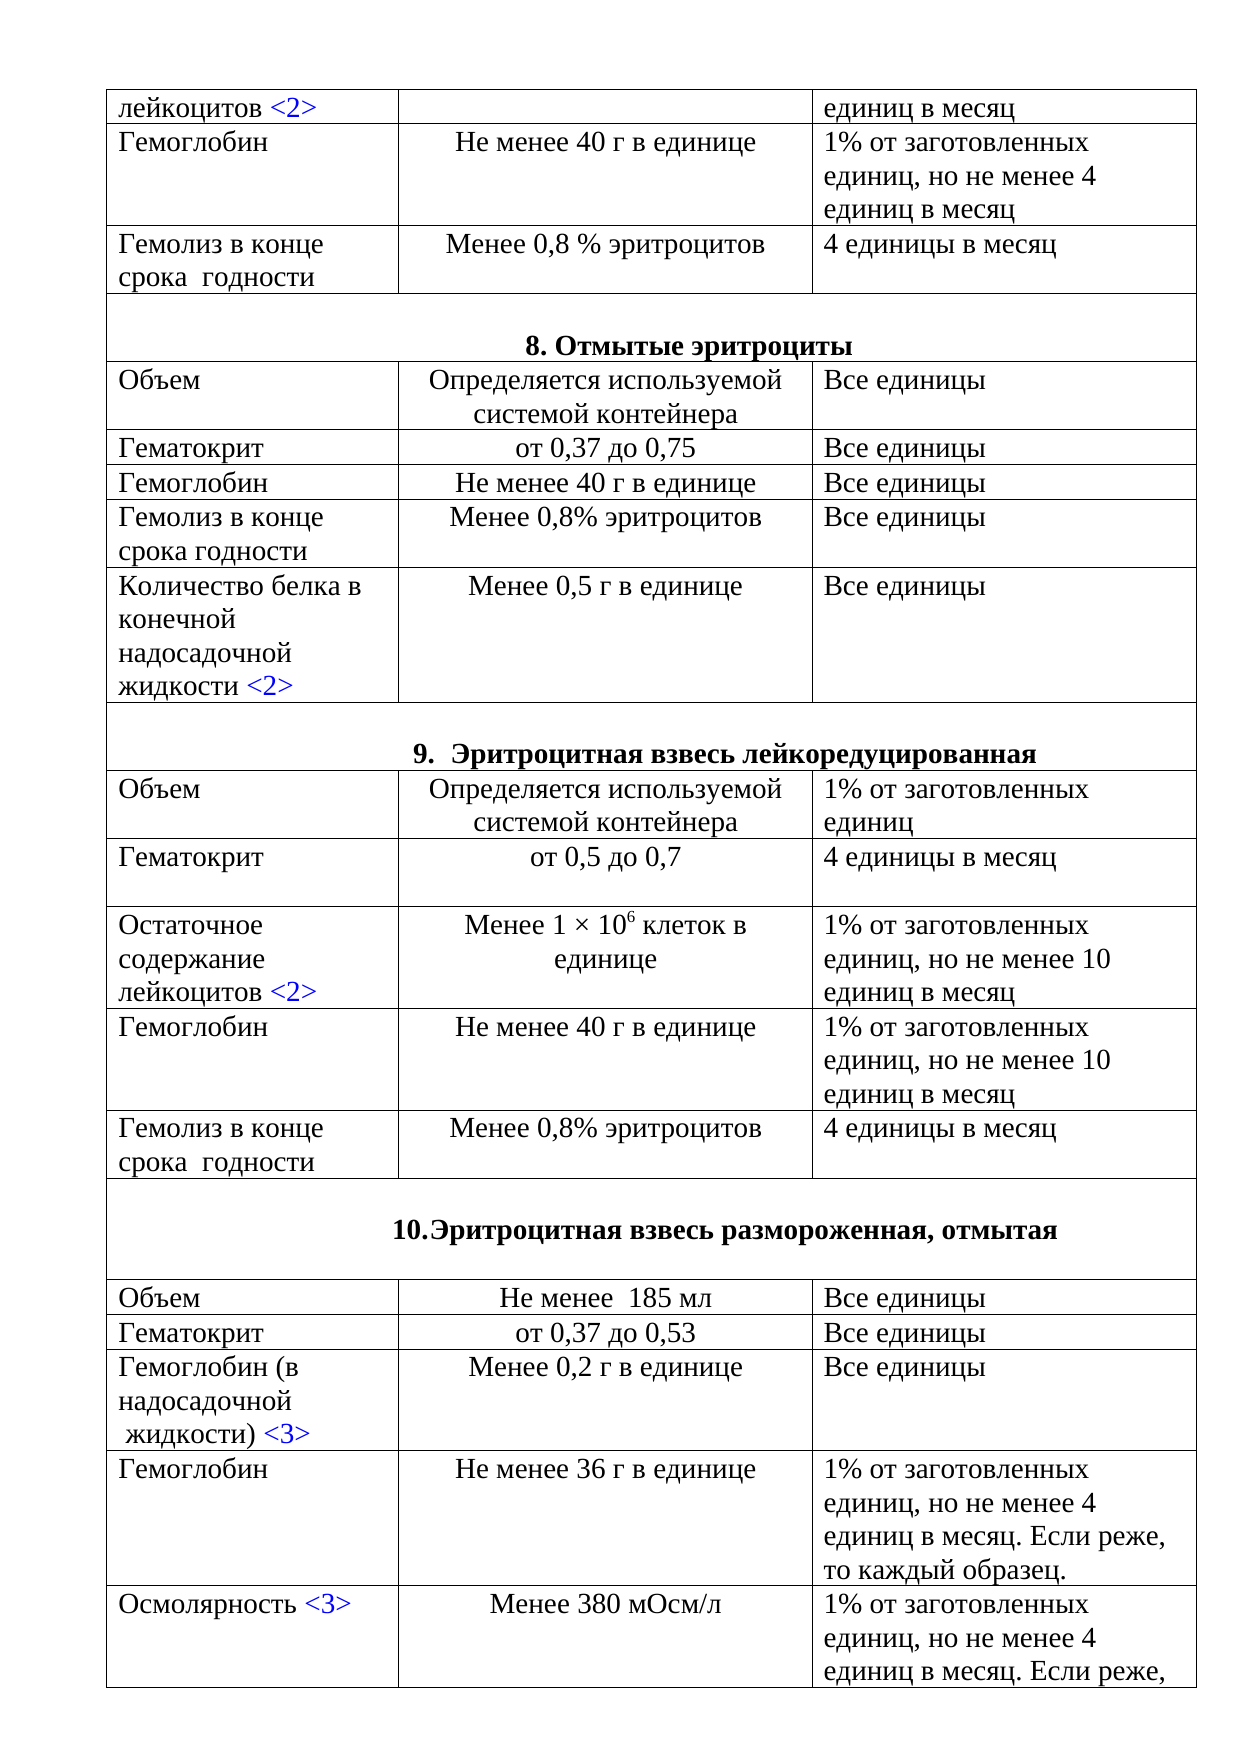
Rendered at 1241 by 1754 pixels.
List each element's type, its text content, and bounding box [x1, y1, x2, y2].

table_cell Менее 0,2 г в единице [399, 1350, 812, 1450]
table_cell 4 единицы в месяц [813, 839, 1196, 906]
table_cell Все единицы [813, 568, 1196, 702]
table_cell Эритроцитная взвесь лейкоредуцированная [107, 703, 1196, 770]
table_cell Осмолярность <3> [107, 1586, 398, 1687]
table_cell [813, 1586, 1196, 1687]
table_cell Все единицы [813, 465, 1196, 498]
table_cell Все единицы [813, 1315, 1196, 1348]
table_cell Не менее 40 г в единице [399, 465, 812, 498]
table_cell Не менее 185 мл [399, 1280, 812, 1314]
table_cell 1% от заготовленных единиц, но не менее 10 единиц в месяц [813, 907, 1196, 1008]
table_cell Объем [107, 1280, 398, 1314]
table_cell Не менее 40 г в единице [399, 124, 812, 225]
table_cell Остаточное содержание лейкоцитов <2> [107, 907, 398, 1008]
table_cell Все единицы [813, 430, 1196, 464]
table_cell от 0,5 до 0,7 [399, 839, 812, 906]
table_cell Гемоглобин [107, 1451, 398, 1585]
table_cell Эритроцитная взвесь размороженная, отмытая [107, 1179, 1196, 1279]
table_cell от 0,37 до 0,53 [399, 1315, 812, 1348]
table_cell Гематокрит [107, 839, 398, 906]
table_cell Гемоглобин [107, 465, 398, 498]
table_cell 1% от заготовленных единиц [813, 771, 1196, 838]
table_cell 8. Отмытые эритроциты [107, 294, 1196, 361]
table_cell Гемоглобин [107, 1009, 398, 1109]
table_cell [107, 90, 398, 123]
table_cell Гемоглобин [107, 124, 398, 225]
table_cell Количество белка в конечной надосадочной жидкости <2> [107, 568, 398, 702]
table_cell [813, 90, 1196, 123]
table_cell Определяется используемой системой контейнера [399, 362, 812, 429]
table_cell 1% от заготовленных единиц, но не менее 10 единиц в месяц [813, 1009, 1196, 1109]
table_cell Не менее в единице [399, 1451, 812, 1585]
table_cell 4 единицы в месяц [813, 226, 1196, 293]
table_cell Гемолиз в конце срока годности [107, 1111, 398, 1178]
table_cell Гемоглобин (в надосадочной жидкости) <3> [107, 1350, 398, 1450]
table_cell Гемолиз в конце срока годности [107, 226, 398, 293]
table_cell Не менее 40 г в единице [399, 1009, 812, 1109]
table_cell Все единицы [813, 1350, 1196, 1450]
table_cell Все единицы [813, 362, 1196, 429]
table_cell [813, 1451, 1196, 1585]
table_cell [813, 124, 1196, 225]
table_cell Менее 1 × 106 клеток в единице [399, 907, 812, 1008]
table_cell Менее 0,5 г в единице [399, 568, 812, 702]
table_cell Менее 0,8 % эритроцитов [399, 226, 812, 293]
table_cell Гемолиз в конце срока годности [107, 500, 398, 567]
table_cell Менее 0,8% эритроцитов [399, 500, 812, 567]
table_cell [399, 90, 812, 123]
table_cell Определяется используемой системой контейнера [399, 771, 812, 838]
table_cell Менее 380 мОсм/л [399, 1586, 812, 1687]
table_cell Менее 0,8% эритроцитов [399, 1111, 812, 1178]
table_cell Все единицы [813, 500, 1196, 567]
table_cell 4 единицы в месяц [813, 1111, 1196, 1178]
table_cell от 0,37 до 0,75 [399, 430, 812, 464]
table_cell Все единицы [813, 1280, 1196, 1314]
table_cell Объем [107, 362, 398, 429]
table_cell Гематокрит [107, 430, 398, 464]
table_cell Гематокрит [107, 1315, 398, 1348]
table_cell Объем [107, 771, 398, 838]
